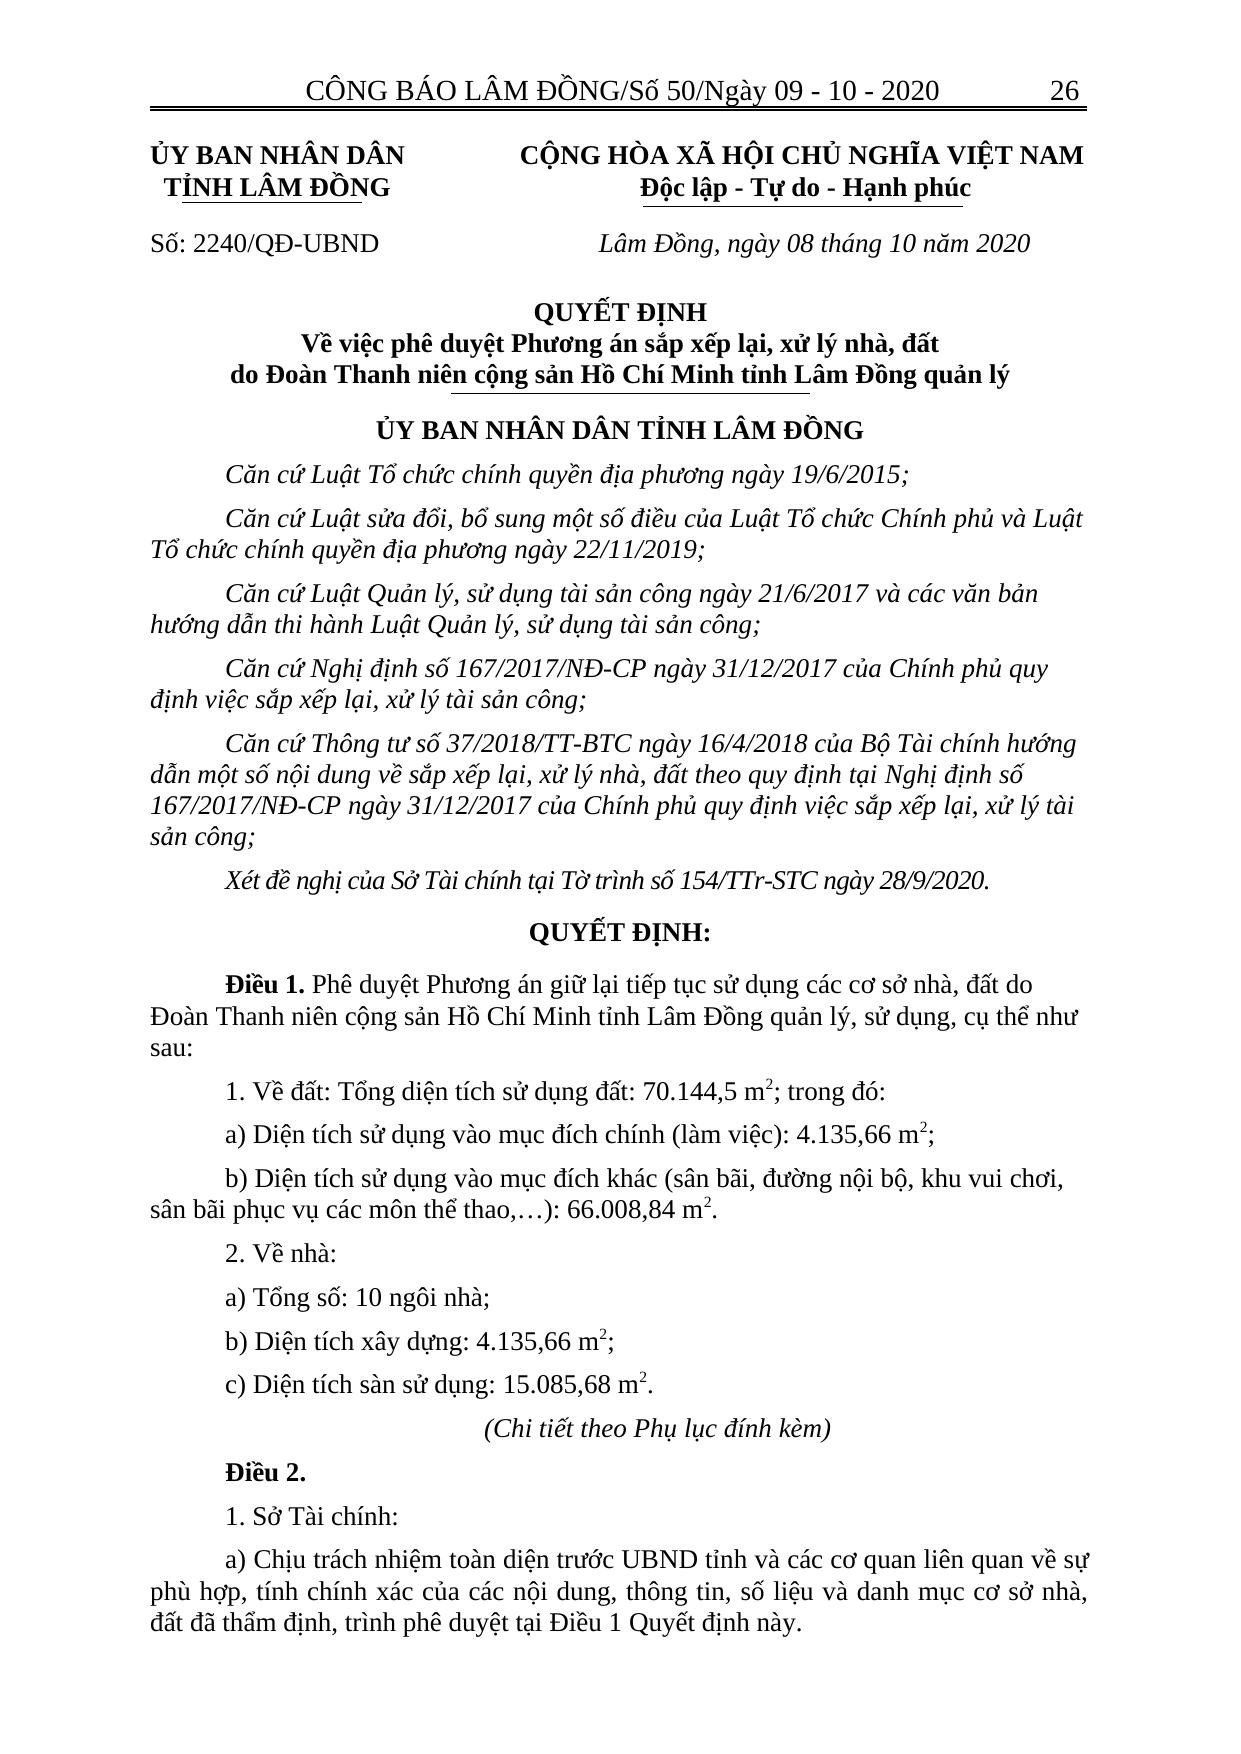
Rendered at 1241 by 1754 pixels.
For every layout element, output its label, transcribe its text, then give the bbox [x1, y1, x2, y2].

text b) Diện tích sử dụng vào mục đích khác (sân bãi, đường nội bộ, khu vui chơi, sân bãi phục vụ các môn thể thao,…): 66.008,84 m2. [150, 1162, 1090, 1225]
text Căn cứ Luật Quản lý, sử dụng tài sản công ngày 21/6/2017 và các văn bản hướng dẫn thi hành Luật Quản lý, sử dụng tài sản công; [150, 577, 370, 639]
text a) Chịu trách nhiệm toàn diện trước UBND tỉnh và các cơ quan liên quan về sự phù hợp, tính chính xác của các nội dung, thông tin, số liệu và danh mục cơ sở nhà, đất đã thẩm định, trình phê duyệt tại Điều 1 Quyết định này. [150, 1544, 1090, 1637]
text TỈNH LÂM ĐỒNG Độc lập - Tự do - Hạnh phúc [150, 171, 1090, 202]
text 2. Về nhà: [150, 1237, 1090, 1269]
text Căn cứ Nghị định số 167/2017/NĐ-CP ngày 31/12/2017 của Chính phủ quy định việc sắp xếp lại, xử lý tài sản công; [150, 652, 1090, 714]
text Căn cứ Thông tư số 37/2018/TT-BTC ngày 16/4/2018 của Bộ Tài chính hướng dẫn một số nội dung về sắp xếp lại, xử lý nhà, đất theo quy định tại Nghị định số 167/2017/NĐ-CP ngày 31/12/2017 của Chính phủ quy định việc sắp xếp lại, xử lý tài sản công; [150, 727, 1090, 852]
text Điều 2. [150, 1456, 1090, 1487]
text a) Tổng số: 10 ngôi nhà; [150, 1281, 1090, 1312]
text 1. Về đất: Tổng diện tích sử dụng đất: 70.144,5 m2; trong đó: [150, 1075, 1090, 1106]
text c) Diện tích sàn sử dụng: 15.085,68 m2. [150, 1369, 1090, 1400]
text Căn cứ Luật Quản lý, sử dụng tài sản công ngày 21/6/2017 và các văn bản hướng dẫn thi hành Luật Quản lý, sử dụng tài sản công; [761, 577, 1090, 639]
text Căn cứ Luật Tổ chức chính quyền địa phương ngày 19/6/2015; [150, 458, 1090, 489]
text Xét đề nghị của Sở Tài chính tại Tờ trình số 154/TTr-STC ngày 28/9/2020. [150, 864, 1090, 896]
text Về việc phê duyệt Phương án sắp xếp lại, xử lý nhà, đất [150, 327, 1090, 358]
text (Chi tiết theo Phụ lục đính kèm) [150, 1412, 1090, 1444]
text b) Diện tích xây dựng: 4.135,66 m2; [150, 1325, 1090, 1356]
text Căn cứ Luật sửa đổi, bổ sung một số điều của Luật Tổ chức Chính phủ và Luật Tổ chức chính quyền địa phương ngày 22/11/2019; [150, 502, 1090, 564]
text Số: 2240/QĐ-UBND Lâm Đồng, ngày 08 tháng 10 năm 2020 [150, 227, 1090, 258]
text QUYẾT ĐỊNH: [150, 917, 1090, 948]
text ỦY BAN NHÂN DÂN CỘNG HÒA XÃ HỘI CHỦ NGHĨA VIỆT [150, 140, 1087, 171]
text ỦY BAN NHÂN DÂN TỈNH LÂM ĐỒNG [150, 414, 1090, 446]
text 1. Sở Tài chính: [150, 1500, 1090, 1531]
text Điều 1. Phê duyệt Phương án giữ lại tiếp tục sử dụng các cơ sở nhà, đất do Đoàn Thanh niên cộng sản Hồ Chí Minh tỉnh Lâm Đồng quản lý, sử dụng, cụ thể như sau: [150, 969, 1090, 1062]
text QUYẾT ĐỊNH [150, 296, 1090, 327]
text a) Diện tích sử dụng vào mục đích chính (làm việc): 4.135,66 m2; [150, 1119, 1090, 1150]
text do Đoàn Thanh niên cộng sản Hồ Chí Minh tỉnh Lâm Đồng quản lý [150, 358, 1090, 389]
